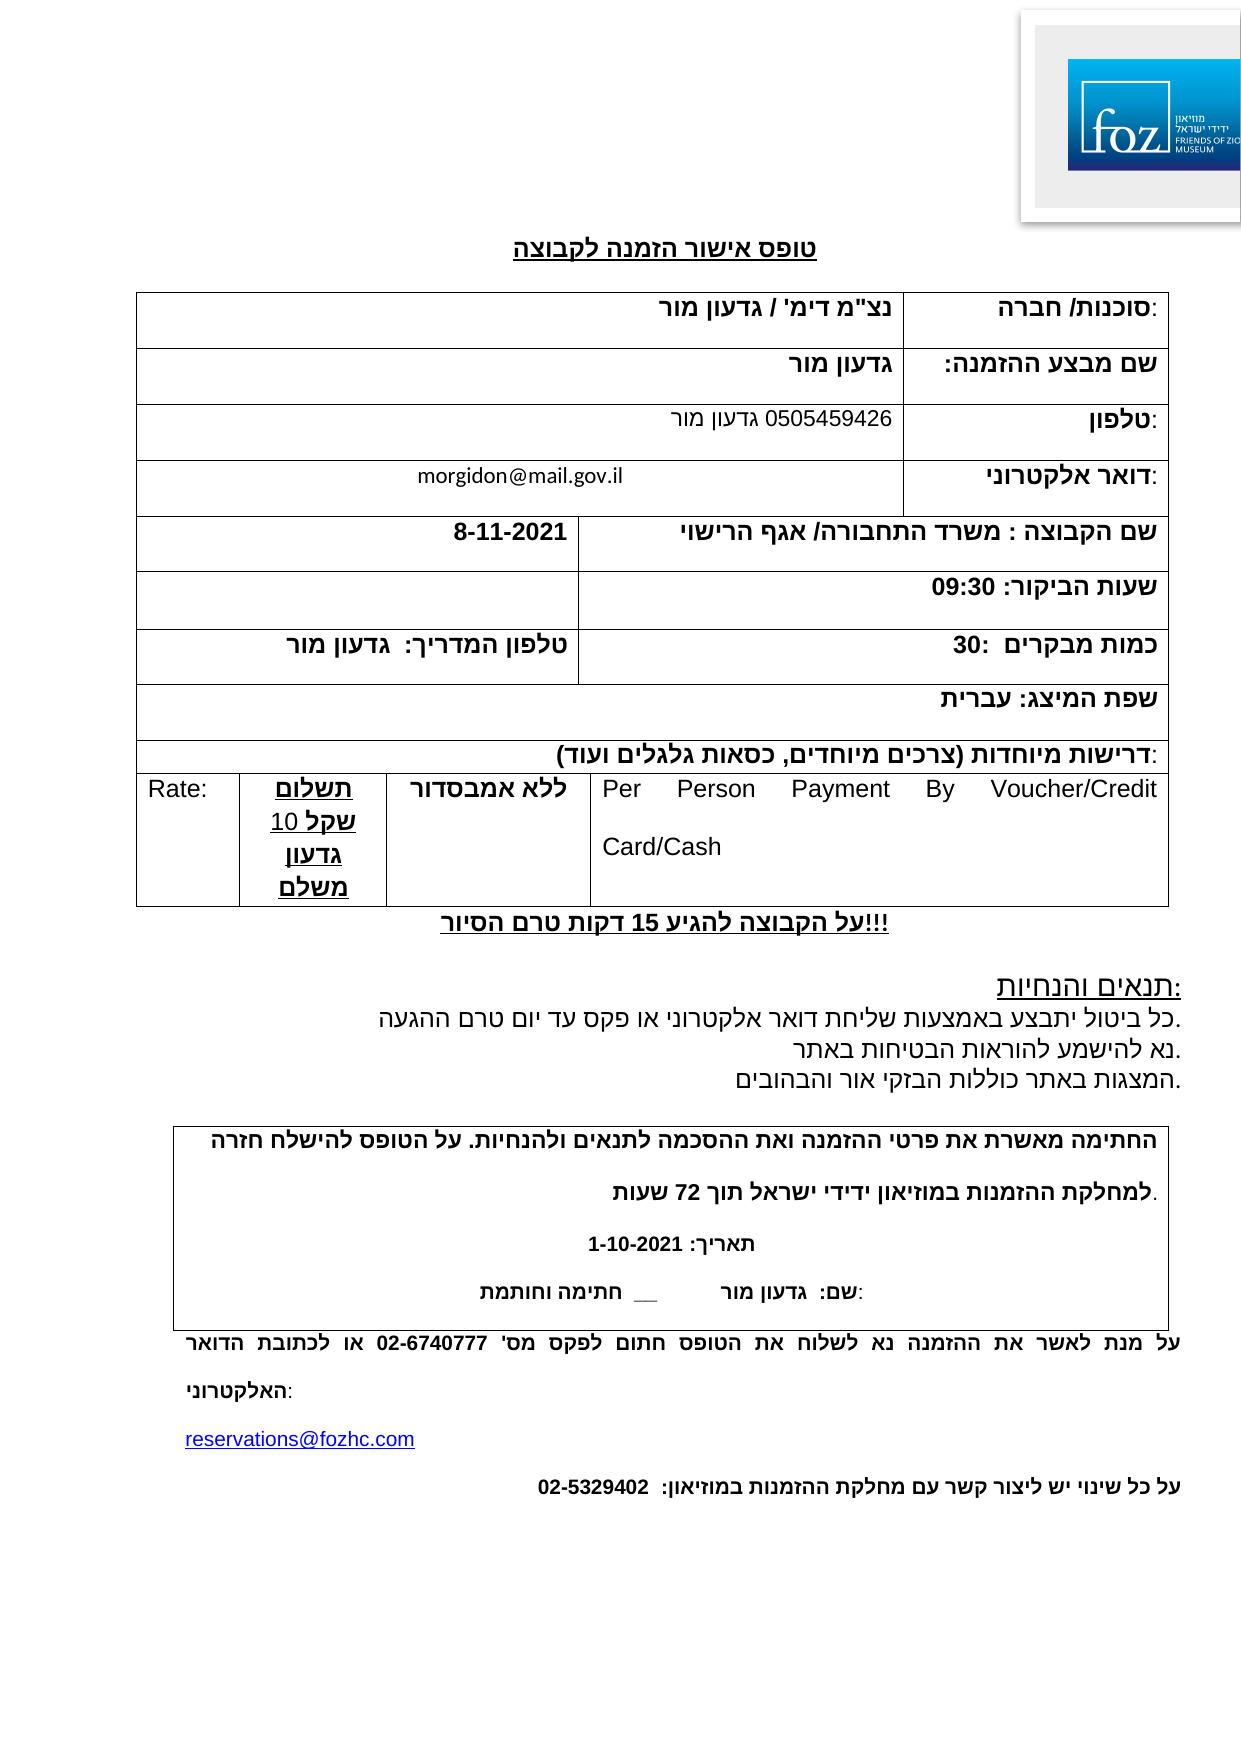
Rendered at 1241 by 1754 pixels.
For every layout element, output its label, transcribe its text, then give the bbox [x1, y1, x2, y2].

text המצגות באתר כוללות הבזקי אור והבהובים. [148, 1064, 1181, 1095]
table_cell ללא אמבסדור [387, 774, 590, 906]
picture [1035, 25, 1241, 208]
table_cell 0505459426 גדעון מור [137, 405, 903, 460]
table_cell דרישות מיוחדות (צרכים מיוחדים, כסאות גלגלים ועוד): [137, 741, 1168, 773]
text reservations@fozhc.com [185, 1427, 1181, 1451]
table_cell טלפון: [904, 405, 1168, 460]
table_cell Rate: [137, 774, 239, 906]
table_cell שם מבצע ההזמנה: [904, 349, 1168, 404]
table_cell שעות הביקור: 09:30 [579, 572, 1168, 629]
table_cell שם הקבוצה : משרד התחבורה/ אגף הרישוי [579, 517, 1168, 571]
table_cell גדעון מור [137, 349, 903, 404]
table_header נצ"מ דימ' / גדעון מור [137, 293, 903, 348]
table_cell 8-11-2021 [137, 517, 578, 571]
table_cell דואר אלקטרוני: [904, 461, 1168, 516]
table_cell טלפון המדריך: גדעון מור [137, 630, 578, 683]
text טופס אישור הזמנה לקבוצה [148, 234, 1181, 263]
text כל ביטול יתבצע באמצעות שליחת דואר אלקטרוני או פקס עד יום טרם ההגעה. [148, 1003, 1181, 1034]
table_cell morgidon@mail.gov.il [137, 461, 903, 516]
table_header סוכנות/ חברה: [904, 293, 1168, 348]
text תנאים והנחיות: [148, 968, 1181, 1003]
table_cell תשלום 10 שקל גדעון משלם [240, 774, 386, 906]
table_cell שפת המיצג: עברית [137, 685, 1168, 739]
table_cell [137, 572, 578, 629]
text נא להישמע להוראות הבטיחות באתר. [148, 1034, 1181, 1064]
table_cell Per Person Payment By Voucher/Credit Card/Cash [591, 774, 1168, 906]
table_cell כמות מבקרים :30 [579, 630, 1168, 683]
table_header החתימה מאשרת את פרטי ההזמנה ואת ההסכמה לתנאים ולהנחיות. על הטופס להישלח חזרה למחלקת ההזמנות במוזיאון ידידי ישראל תוך 72 שעות. תאריך: 1-10-2021 שם: גדעון מור __ חתימה וחותמת: [174, 1127, 1168, 1330]
text על הקבוצה להגיע 15 דקות טרם הסיור!!! [148, 907, 1181, 937]
text על מנת לאשר את ההזמנה נא לשלוח את הטופס חתום לפקס מס' 02-6740777 או לכתובת הדואר האלקטרוני: [185, 1331, 1181, 1403]
text על כל שינוי יש ליצור קשר עם מחלקת ההזמנות במוזיאון: 02-5329402 [185, 1475, 1181, 1499]
